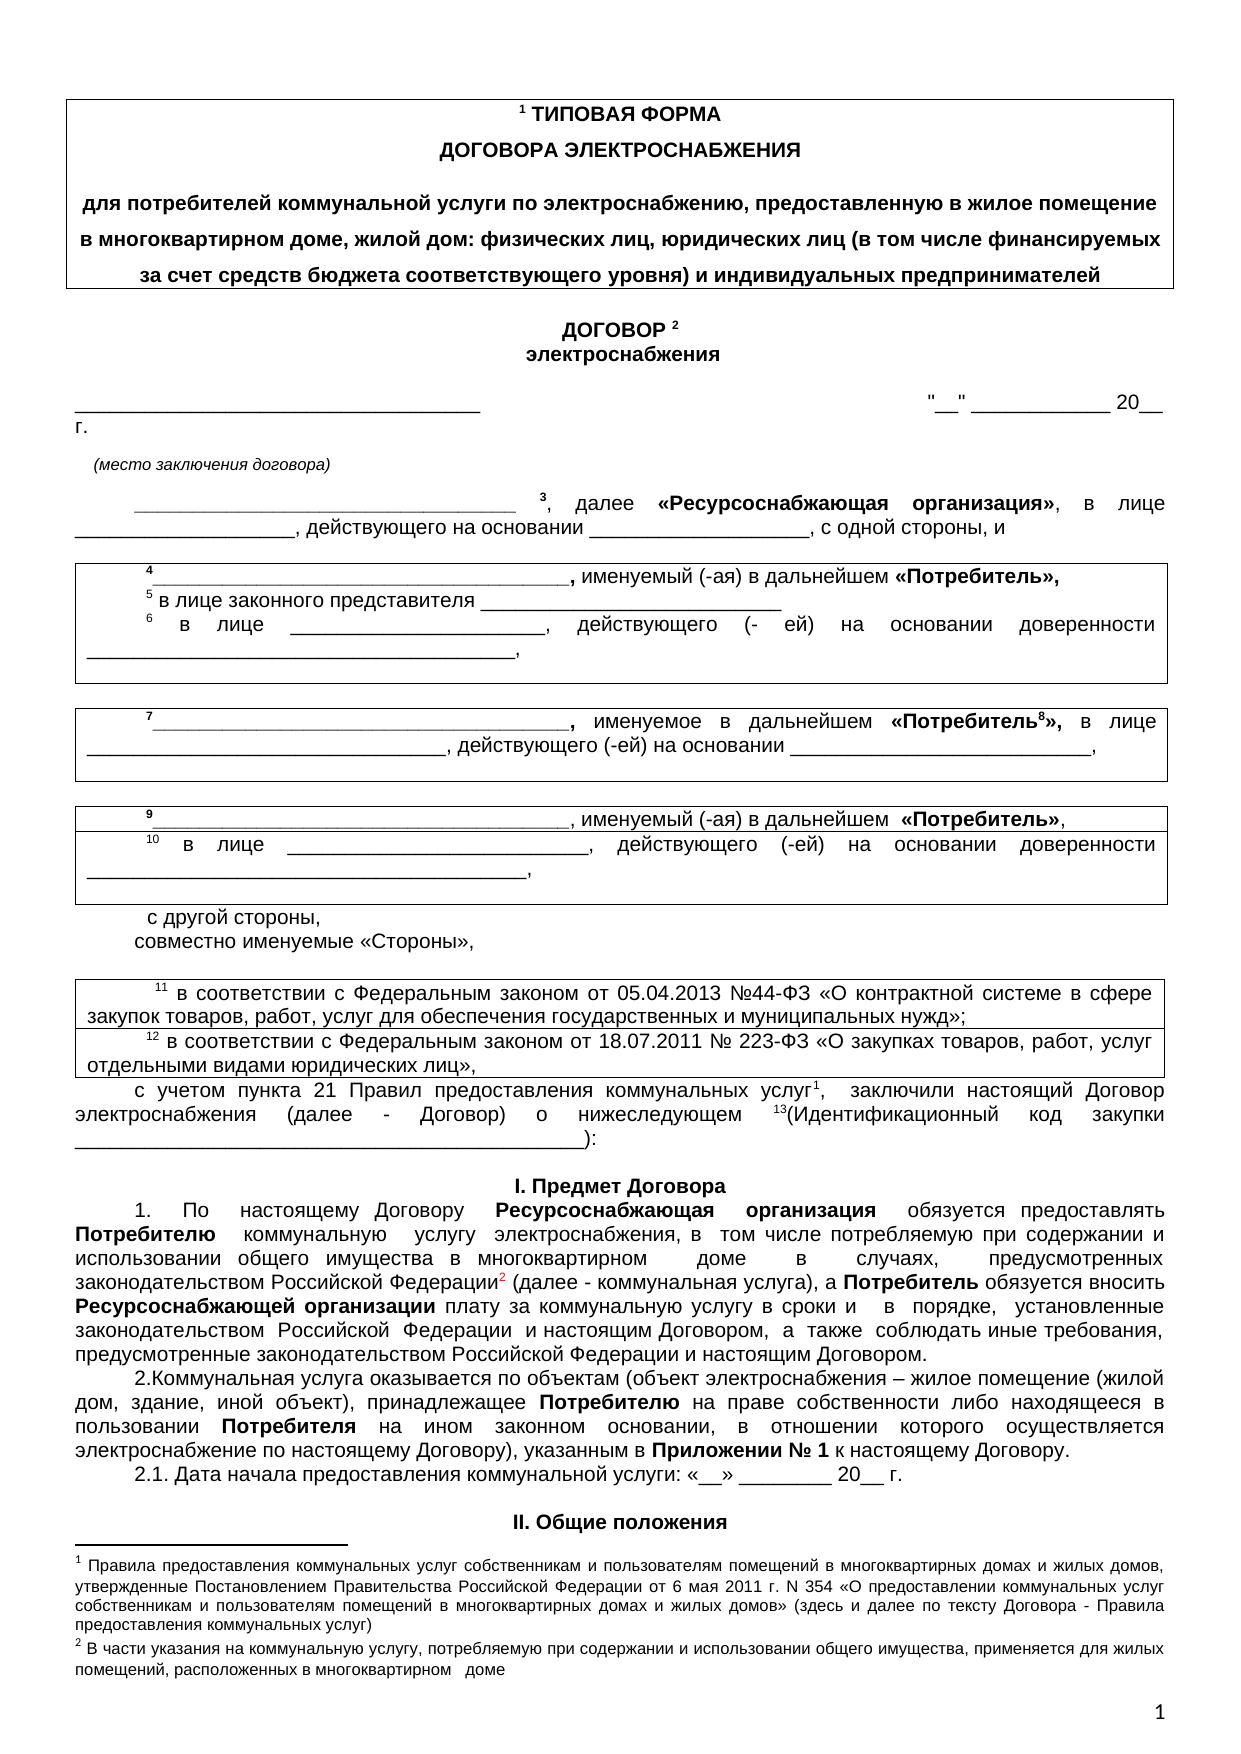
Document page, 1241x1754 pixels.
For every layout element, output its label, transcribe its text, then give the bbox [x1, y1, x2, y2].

text с другой стороны, [75, 905, 1165, 929]
table_header ____________________________________, именуемый (-ая) в дальнейшем «Потребитель», [76, 807, 1167, 831]
text ДОГОВОРА ЭЛЕКТРОСНАБЖЕНИЯ [67, 135, 1173, 162]
text ТИПОВАЯ ФОРМА [67, 100, 1173, 126]
text _________________________________ , далее «Ресурсоснабжающая организация», в лице ___________________, действующего на основании ___________________, с одной стороны, и [75, 491, 1165, 538]
text II. Общие положения [75, 1509, 1165, 1533]
text для потребителей коммунальной услуги по электроснабжению, предоставленную в жилое помещение в многоквартирном доме, жилой дом: физических лиц, юридических лиц (в том числе финансируемых за счет средств бюджета соответствующего уровня) и индивидуальных предпринимателей [67, 187, 1173, 288]
text ДОГОВОР [75, 318, 1165, 342]
table_header в соответствии с Федеральным законом от 05.04.2013 №44-ФЗ «О контрактной системе в сфере закупок товаров, работ, услуг для обеспечения государственных и муниципальных нужд»; [76, 980, 1164, 1028]
table_cell в соответствии с Федеральным законом от 18.07.2011 № 223-ФЗ «О закупках товаров, работ, услуг отдельными видами юридических лиц», [76, 1029, 1164, 1077]
text I. Предмет Договора [75, 1174, 1165, 1198]
text совместно именуемые «Стороны», [75, 929, 1165, 953]
table_header ____________________________________, именуемое в дальнейшем «Потребитель», в лице _______________________________, действующего (-ей) на основании __________________________, [76, 709, 1167, 781]
text 2.Коммунальная услуга оказывается по объектам (объект электроснабжения – жилое помещение (жилой дом, здание, иной объект), принадлежащее Потребителю на праве собственности либо находящееся в пользовании Потребителя на ином законном основании, в отношении которого осуществляется электроснабжение по настоящему Договору), указанным в Приложении № 1 к настоящему Договору. [75, 1366, 1165, 1462]
text 1. По настоящему Договору Ресурсоснабжающая организация обязуется предоставлять Потребителю коммунальную услугу электроснабжения, в том числе потребляемую при содержании и использовании общего имущества в многоквартирном доме в случаях, предусмотренных законодательством Российской Федерации (далее - коммунальная услуга), а Потребитель обязуется вносить Ресурсоснабжающей организации плату за коммунальную услугу в сроки и в порядке, установленные законодательством Российской Федерации и настоящим Договором, а также соблюдать иные требования, предусмотренные законодательством Российской Федерации и настоящим Договором. [75, 1198, 1165, 1366]
text электроснабжения [75, 342, 1165, 366]
table_header ____________________________________, именуемый (-ая) в дальнейшем «Потребитель», в лице законного представителя __________________________ в лице ______________________, действующего (- ей) на основании доверенности _____________________________________, [76, 564, 1167, 683]
text с учетом пункта 21 Правил предоставления коммунальных услуг, заключили настоящий Договор электроснабжения (далее - Договор) о нижеследующем (Идентификационный код закупки ____________________________________________): [75, 1078, 1165, 1150]
text 2.1. Дата начала предоставления коммунальной услуги: «__» ________ 20__ г. [75, 1462, 1165, 1486]
text (место заключения договора) [75, 455, 1165, 474]
text ___________________________________ "__" ____________ 20__ г. [75, 390, 1165, 438]
table_cell в лице __________________________, действующего (-ей) на основании доверенности ______________________________________, [76, 832, 1167, 904]
